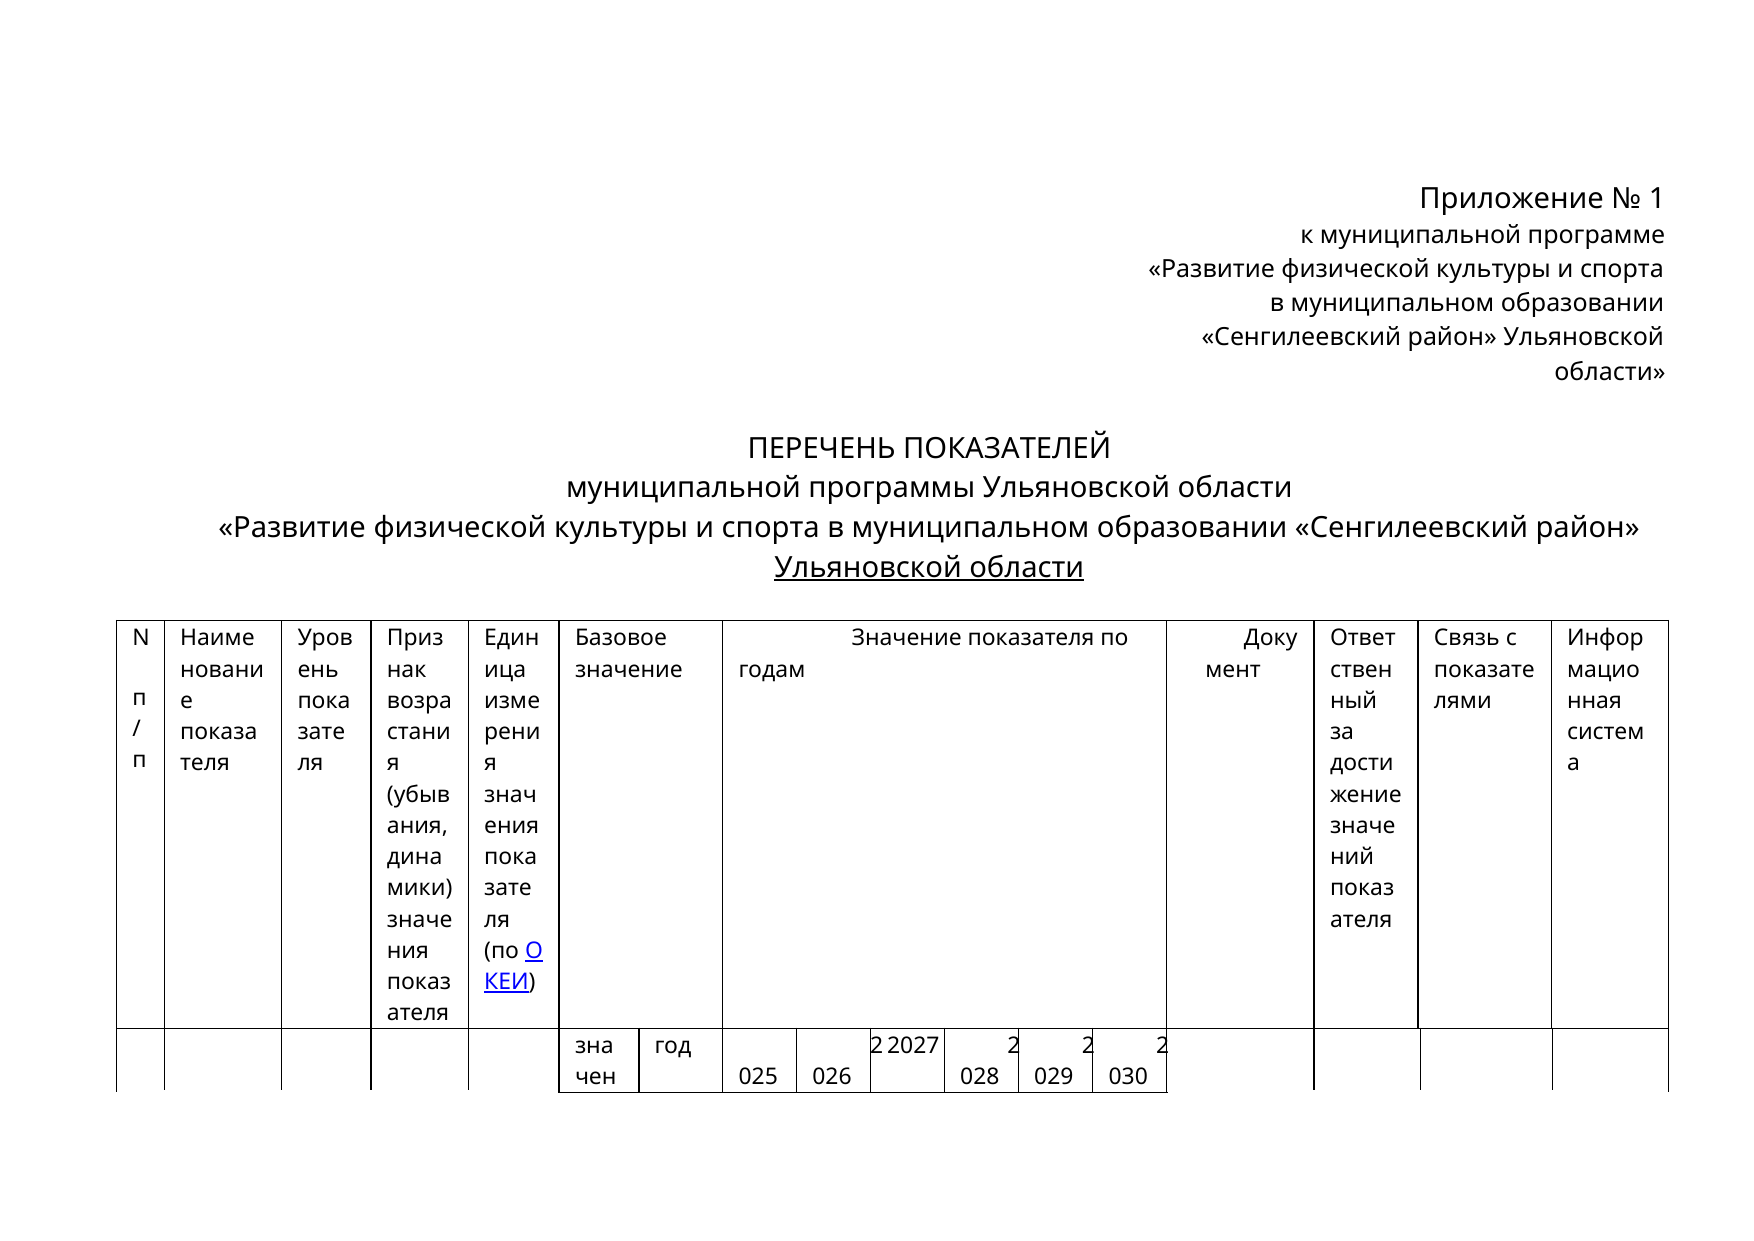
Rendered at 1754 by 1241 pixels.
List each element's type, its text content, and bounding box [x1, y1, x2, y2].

table_cell [1553, 1029, 1668, 1092]
table_cell [1421, 1029, 1553, 1092]
table_cell 2030 [1093, 1029, 1166, 1092]
table_header Значение показателя по годам [723, 621, 1166, 1027]
table_cell 2029 [1019, 1029, 1092, 1092]
text «Развитие физической культуры и спорта в муниципальном образовании «Сенгилеевский район» [118, 506, 1665, 546]
table_header Базовое значение [560, 621, 722, 1027]
table_header Единица измерения значения показателя (по ОКЕИ) [469, 621, 558, 1027]
table_header Документ [1167, 621, 1313, 1027]
table_header Ответственный за достижение значений показателя [1315, 621, 1417, 1027]
table_header Наименование показателя [165, 621, 281, 1027]
table_header N п/п [117, 621, 164, 1027]
text муниципальной программы Ульяновской области [118, 467, 1665, 506]
table_header Связь с показателями [1419, 621, 1551, 1027]
table_cell [117, 1029, 164, 1092]
table_cell [165, 1029, 282, 1092]
text к муниципальной программе [118, 217, 1665, 251]
table_cell [468, 1029, 558, 1092]
table_cell 2025 [723, 1029, 796, 1092]
text «Развитие физической культуры и спорта [118, 251, 1665, 285]
table_cell [282, 1029, 371, 1092]
table_cell [1167, 1029, 1314, 1092]
table_cell [371, 1029, 468, 1092]
text в муниципальном образовании [118, 285, 1665, 319]
table_cell значение [560, 1029, 638, 1092]
text ПЕРЕЧЕНЬ ПОКАЗАТЕЛЕЙ [118, 427, 1665, 467]
text «Сенгилеевский район» Ульяновской области» [118, 319, 1665, 387]
table_cell [1314, 1029, 1421, 1092]
text Приложение № 1 [118, 177, 1665, 217]
table_cell год [640, 1029, 722, 1092]
table_cell 2028 [945, 1029, 1018, 1092]
table_cell 2027 [871, 1029, 944, 1092]
table_cell 2026 [797, 1029, 870, 1092]
table_header Признак возрастания (убывания, динамики) значения показателя [372, 621, 468, 1027]
text Ульяновской области [118, 546, 1665, 586]
table_header Информационная система [1552, 621, 1668, 1027]
table_header Уровень показателя [282, 621, 370, 1027]
